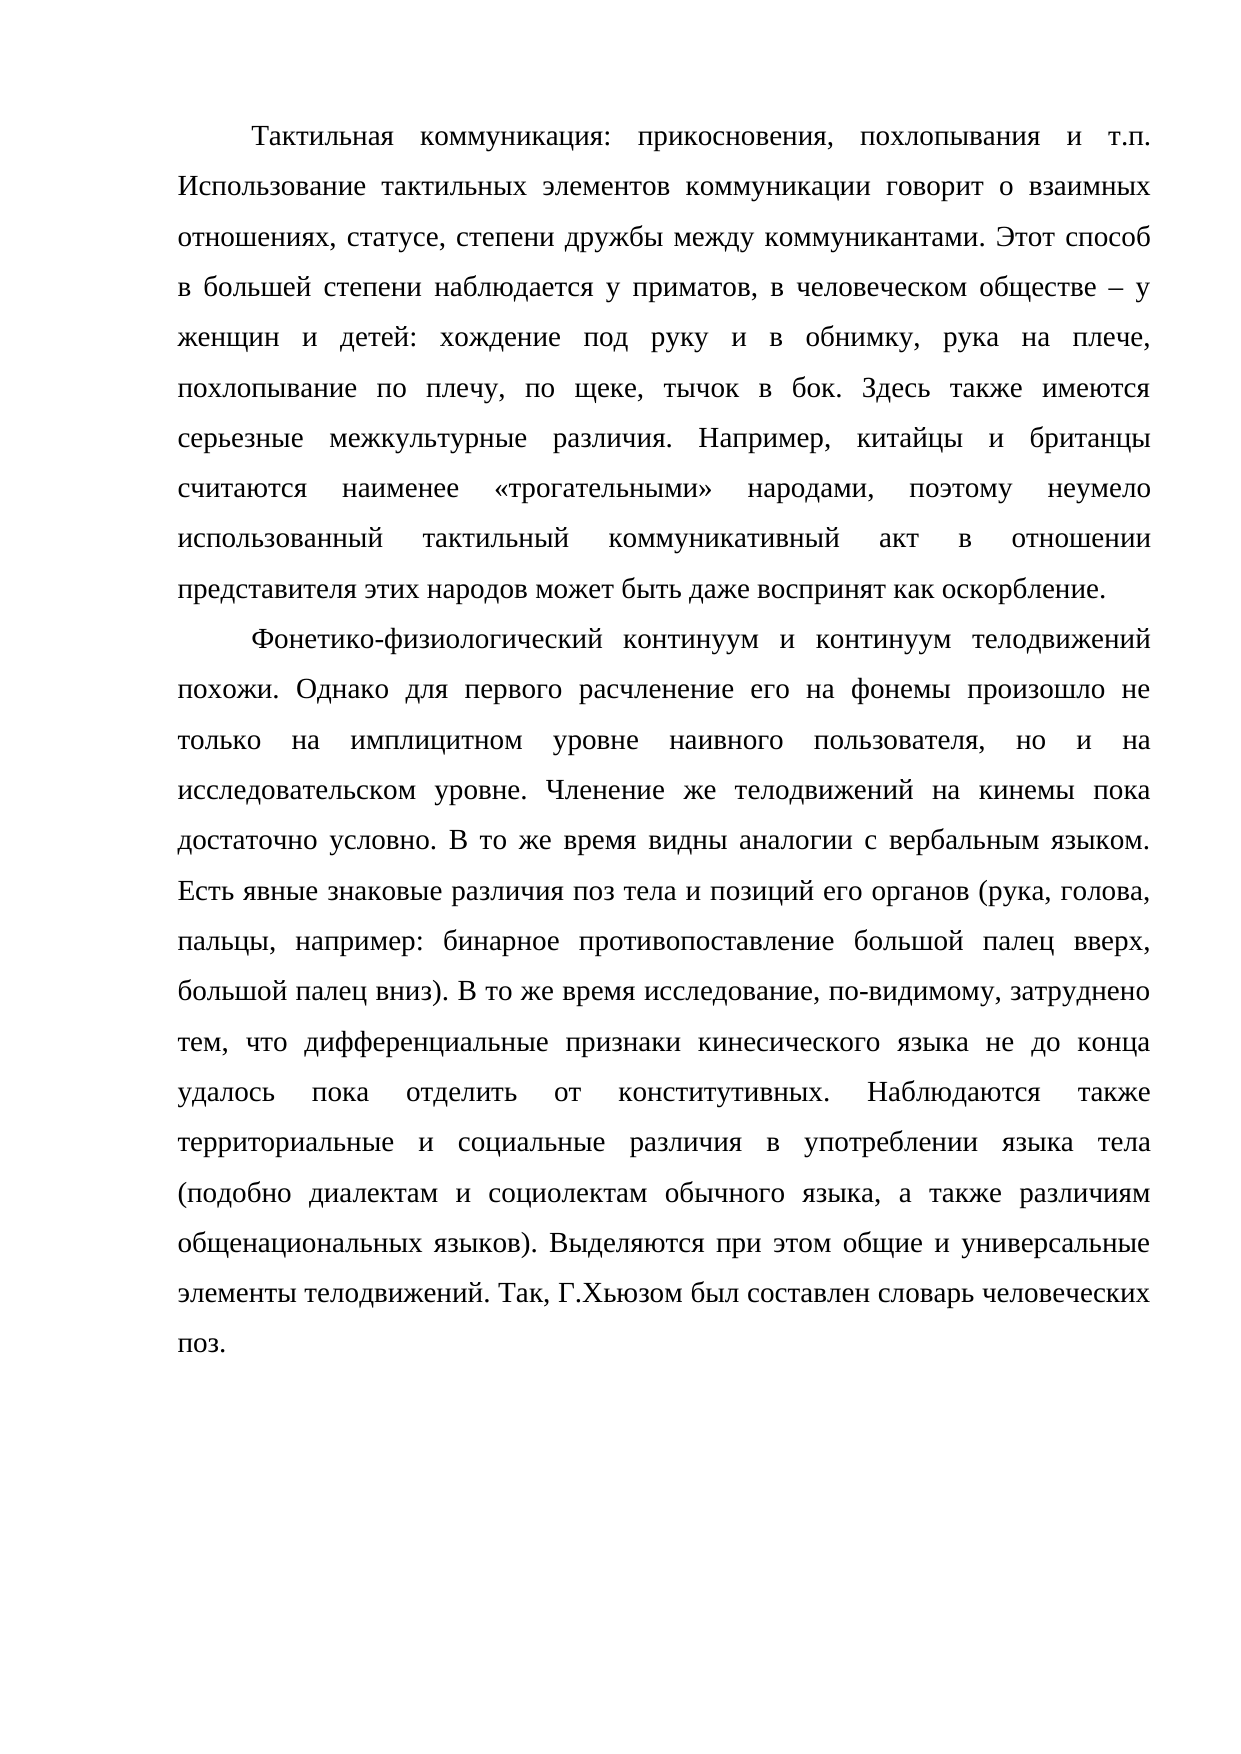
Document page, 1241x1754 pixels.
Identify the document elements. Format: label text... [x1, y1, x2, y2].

text Фонетико-физиологический континуум и континуум телодвижений похожи. Однако для первого расчленение его на фонемы произошло не только на имплицитном уровне наивного пользователя, но и на исследовательском уровне. Членение же телодвижений на кинемы пока достаточно условно. В то же время видны аналогии с вербальным языком. Есть явные знаковые различия поз тела и позиций его органов (рука, голова, пальцы, например: бинарное противопоставление большой палец вверх, большой палец вниз). В то же время исследование, по-видимому, затруднено тем, что дифференциальные признаки кинесического языка не до конца удалось пока отделить от конститутивных. Наблюдаются также территориальные и социальные различия в употреблении языка тела (подобно диалектам и социолектам обычного языка, а также различиям общенациональных языков). Выделяются при этом общие и универсальные элементы телодвижений. Так, Г.Хьюзом был составлен словарь человеческих поз. [177, 621, 1152, 1359]
text Тактильная коммуникация: прикосновения, похлопывания и т.п. Использование тактильных элементов коммуникации говорит о взаимных отношениях, статусе, степени дружбы между коммуникантами. Этот способ в большей степени наблюдается у приматов, в человеческом обществе – у женщин и детей: хождение под руку и в обнимку, рука на плече, похлопывание по плечу, по щеке, тычок в бок. Здесь также имеются серьезные межкультурные различия. Например, китайцы и британцы считаются наименее «трогательными» народами, поэтому неумело использованный тактильный коммуникативный акт в отношении представителя этих народов может быть даже воспринят как оскорбление. [177, 118, 1152, 604]
